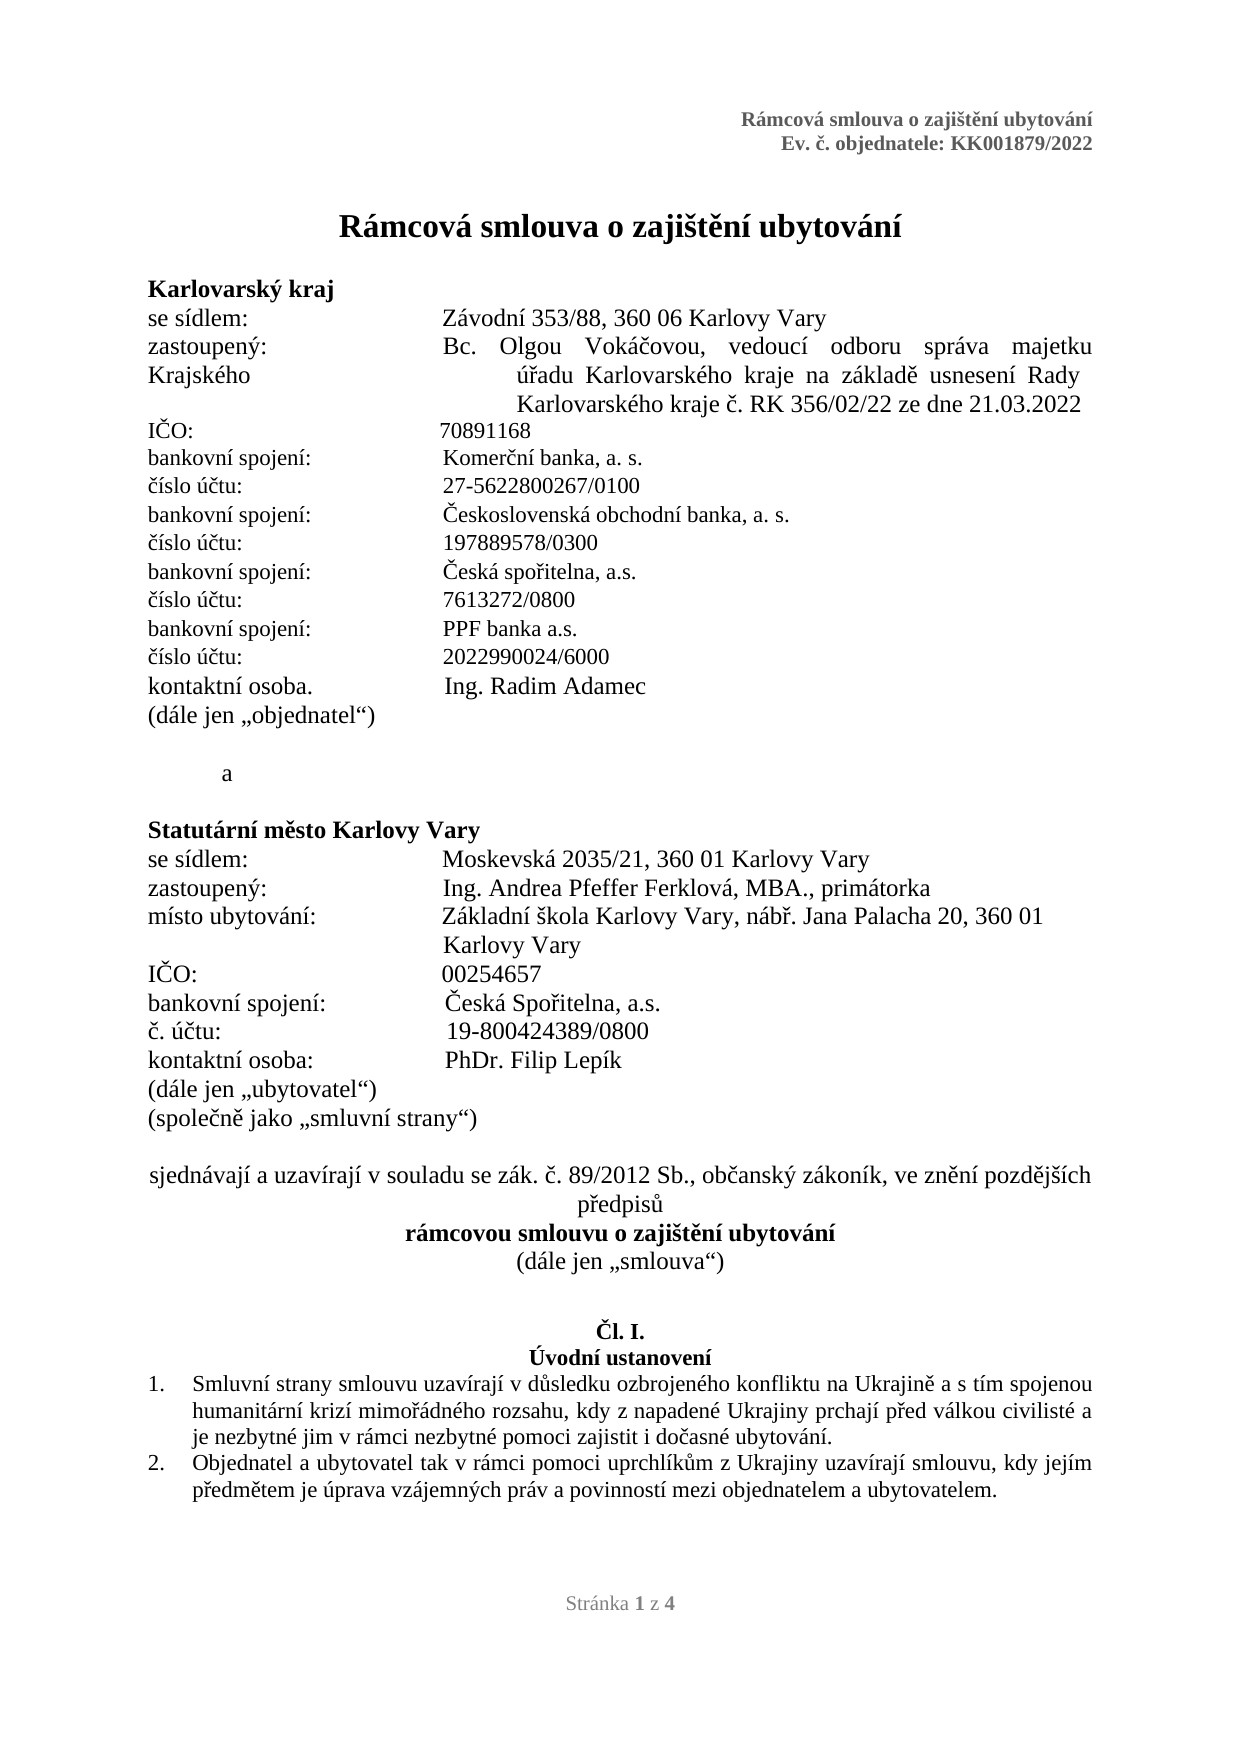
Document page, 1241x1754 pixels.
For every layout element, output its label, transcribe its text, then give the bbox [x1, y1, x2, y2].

text číslo účtu: 27-5622800267/0100 [148, 472, 1093, 499]
list Objednatel a ubytovatel tak v rámci pomoci uprchlíkům z Ukrajiny uzavírají smlouvu, kdy jejím předmětem je úprava vzájemných práv a povinností mezi objednatelem a ubytovatelem. [148, 1449, 1093, 1502]
text IČO: 00254657 [148, 959, 1093, 988]
text (dále jen „objednatel“) [148, 700, 1093, 729]
text číslo účtu: 197889578/0300 [148, 529, 1093, 556]
list Smluvní strany smlouvu uzavírají v důsledku ozbrojeného konfliktu na Ukrajině a s tím spojenou humanitární krizí mimořádného rozsahu, kdy z napadené Ukrajiny prchají před válkou civilisté a je nezbytné jim v rámci nezbytné pomoci zajistit i dočasné ubytování. [148, 1370, 1093, 1449]
text č. účtu: 19-800424389/0800 [148, 1016, 1093, 1045]
text Čl. I. [148, 1318, 1093, 1344]
text se sídlem: Moskevská 2035/21, 360 01 Karlovy Vary [148, 844, 1093, 873]
text místo ubytování: Základní škola Karlovy Vary, nábř. Jana Palacha 20, 360 01 Karlovy Vary [148, 901, 1093, 959]
text kontaktní osoba: PhDr. Filip Lepík [148, 1045, 1093, 1074]
text bankovní spojení: Československá obchodní banka, a. s. [148, 501, 1093, 527]
text (dále jen „ubytovatel“) [148, 1074, 1093, 1103]
text IČO: 70891168 [148, 418, 1093, 444]
text rámcovou smlouvu o zajištění ubytování [148, 1218, 1093, 1246]
text bankovní spojení: Komerční banka, a. s. [148, 444, 1093, 470]
text číslo účtu: 2022990024/6000 [148, 643, 1093, 669]
text kontaktní osoba. Ing. Radim Adamec [148, 671, 1093, 700]
text bankovní spojení: PPF banka a.s. [148, 614, 1093, 641]
text a [148, 758, 1093, 786]
text (společně jako „smluvní strany“) [148, 1103, 1093, 1131]
text sjednávají a uzavírají v souladu se zák. č. 89/2012 Sb., občanský zákoník, ve znění pozdějších předpisů [148, 1160, 1093, 1218]
text Karlovarský kraj [148, 274, 1093, 303]
text číslo účtu: 7613272/0800 [148, 586, 1093, 612]
text (dále jen „smlouva“) [148, 1246, 1093, 1275]
text Statutární město Karlovy Vary [148, 815, 1093, 844]
text Rámcová smlouva o zajištění ubytování [148, 207, 1093, 245]
text bankovní spojení: Česká spořitelna, a.s. [148, 558, 1093, 584]
text Úvodní ustanovení [148, 1344, 1093, 1370]
text zastoupený: Ing. Andrea Pfeffer Ferklová, MBA., primátorka [148, 873, 1093, 901]
text zastoupený: Bc. Olgou Vokáčovou, vedoucí odboru správa majetku Krajského úřadu Karlovarského kraje na základě usnesení Rady Karlovarského kraje č. RK 356/02/22 ze dne 21.03.2022 [148, 331, 1093, 418]
text bankovní spojení: Česká Spořitelna, a.s. [148, 988, 1093, 1016]
text se sídlem: Závodní 353/88, 360 06 Karlovy Vary [148, 303, 1093, 331]
